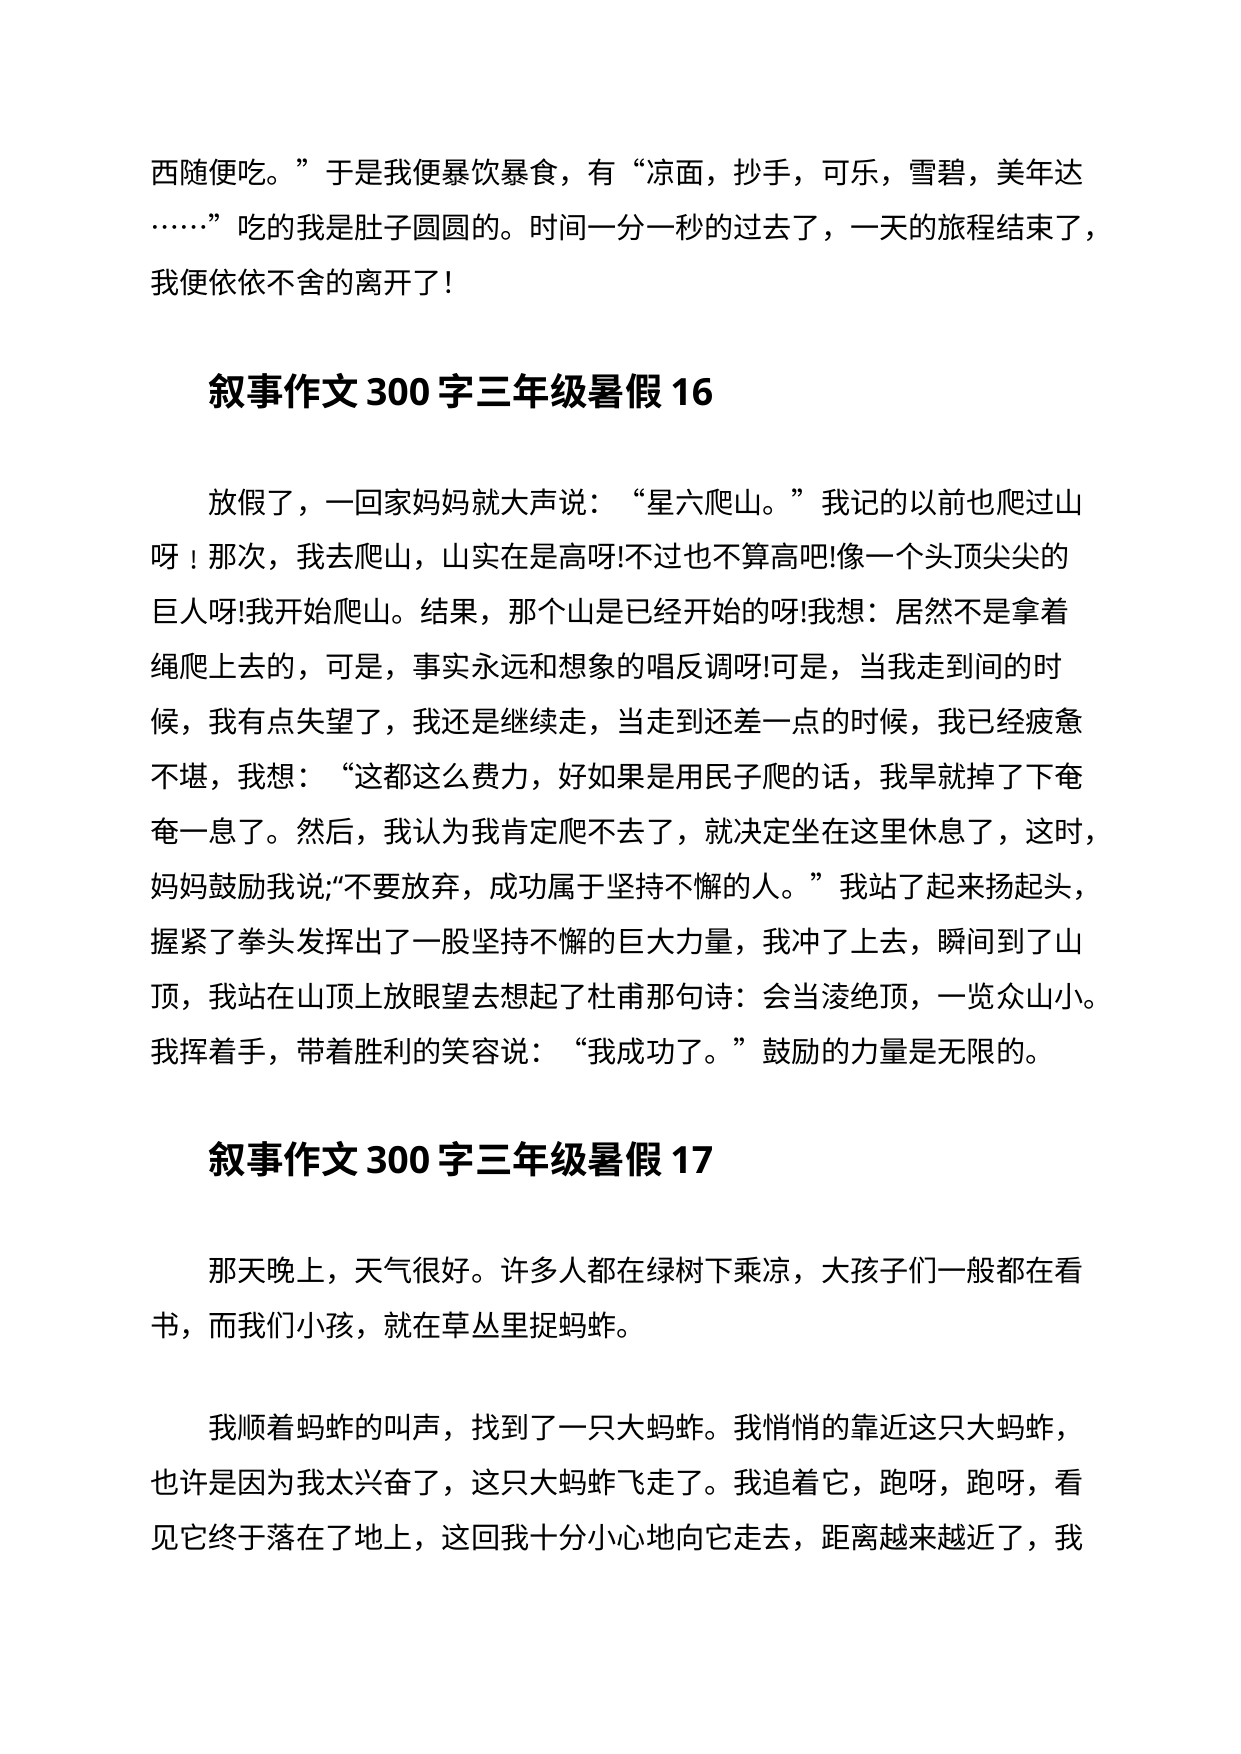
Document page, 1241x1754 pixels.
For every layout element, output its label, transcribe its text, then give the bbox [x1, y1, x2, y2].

text 那天晚上，天气很好。许多人都在绿树下乘凉，大孩子们一般都在看书，而我们小孩，就在草丛里捉蚂蚱。 [150, 1248, 1090, 1345]
text 放假了，一回家妈妈就大声说：“星六爬山。”我记的以前也爬过山呀﹗那次，我去爬山，山实在是高呀!不过也不算高吧!像一个头顶尖尖的巨人呀!我开始爬山。结果，那个山是已经开始的呀!我想：居然不是拿着绳爬上去的，可是，事实永远和想象的唱反调呀!可是，当我走到间的时候，我有点失望了，我还是继续走，当走到还差一点的时候，我已经疲惫不堪，我想：“这都这么费力，好如果是用民子爬的话，我旱就掉了下奄奄一息了。然后，我认为我肯定爬不去了，就决定坐在这里休息了，这时，妈妈鼓励我说;“不要放弃，成功属于坚持不懈的人。”我站了起来扬起头，握紧了拳头发挥出了一股坚持不懈的巨大力量，我冲了上去，瞬间到了山顶，我站在山顶上放眼望去想起了杜甫那句诗：会当淩绝顶，一览众山小。我挥着手，带着胜利的笑容说：“我成功了。”鼓励的力量是无限的。 [150, 479, 1090, 1071]
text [150, 150, 1090, 302]
text 叙事作文300字三年级暑假17 [150, 1130, 1090, 1185]
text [150, 1404, 1090, 1557]
text 叙事作文300字三年级暑假16 [150, 362, 1090, 416]
